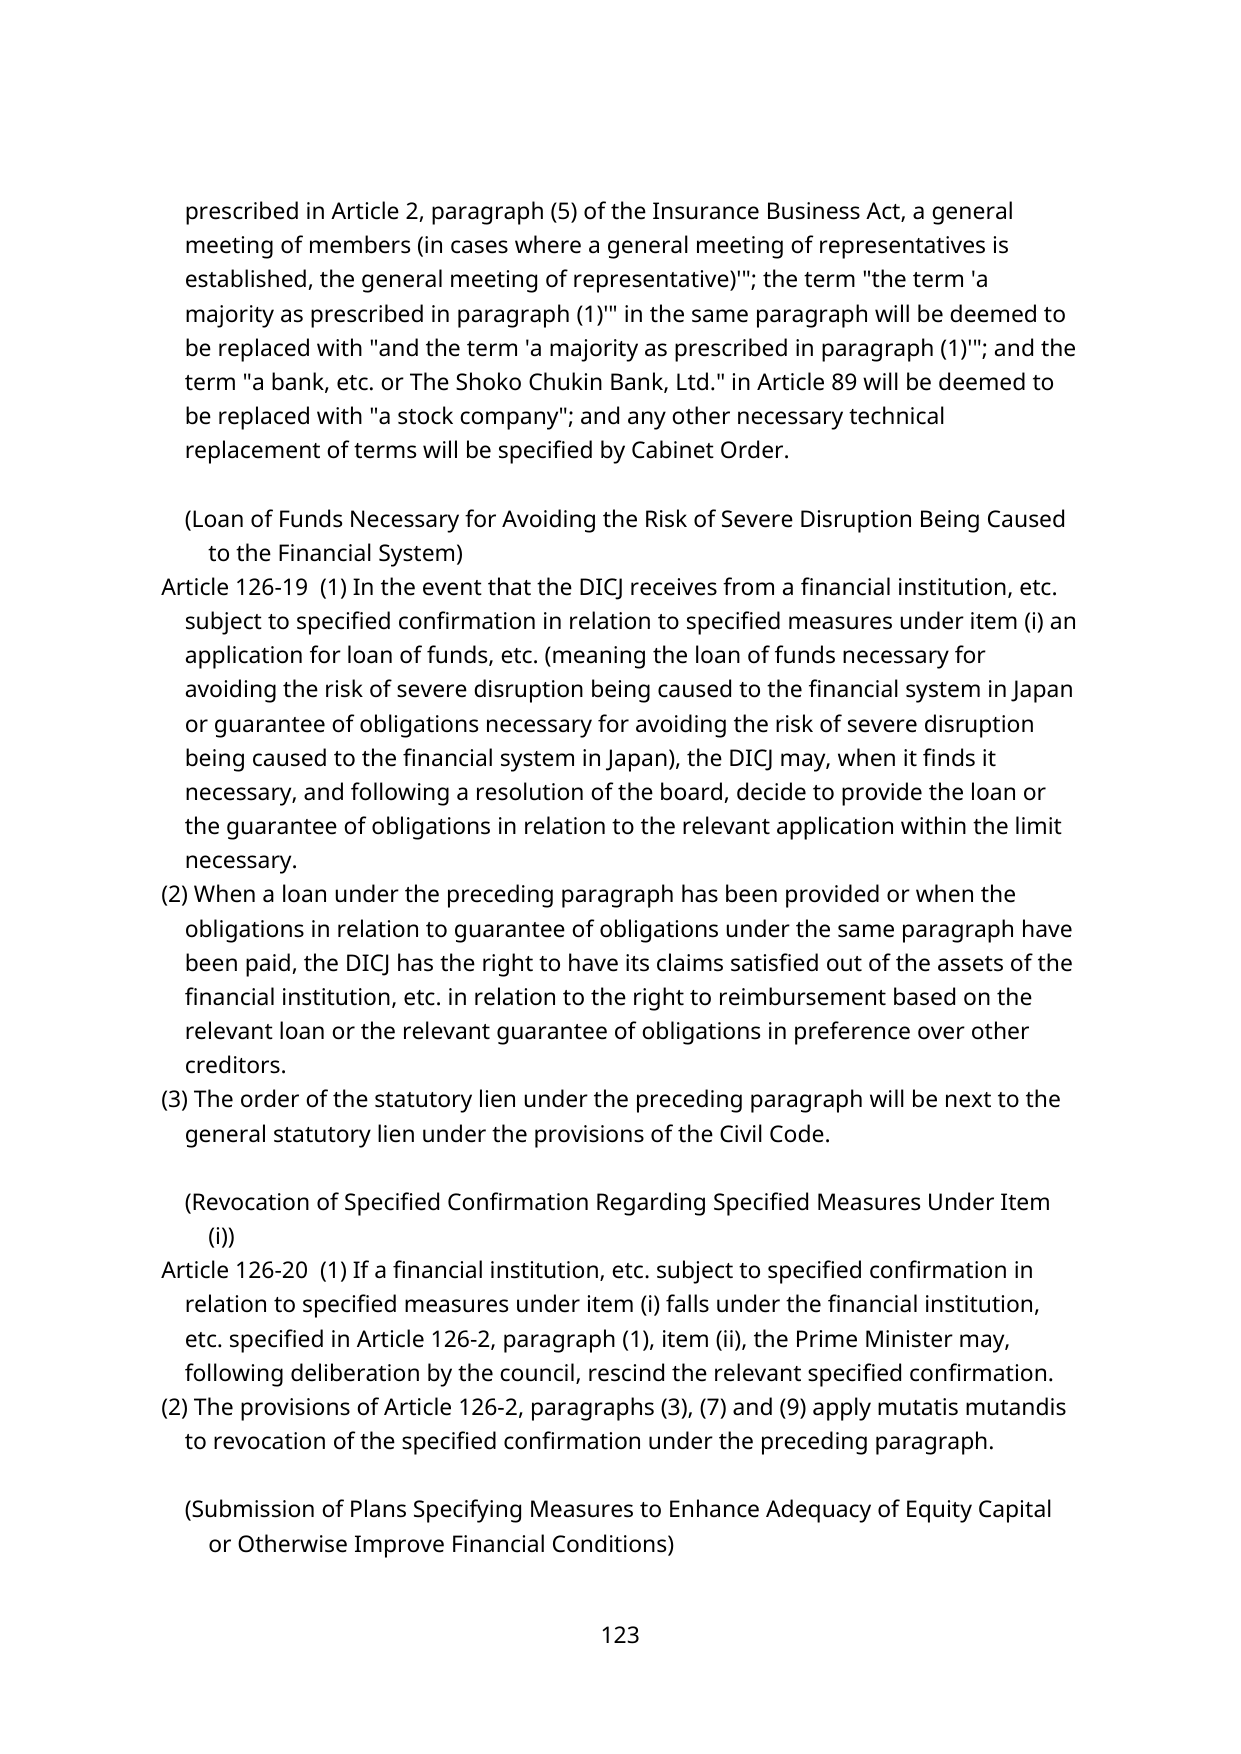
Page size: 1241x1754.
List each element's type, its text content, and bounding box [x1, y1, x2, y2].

text Article 126-19 (1) In the event that the DICJ receives from a financial institution, etc. subject to specified confirmation in relation to specified measures under item (i) an application for loan of funds, etc. (meaning the loan of funds necessary for avoiding the risk of severe disruption being caused to the financial system in Japan or guarantee of obligations necessary for avoiding the risk of severe disruption being caused to the financial system in Japan), the DICJ may, when it finds it necessary, and following a resolution of the board, decide to provide the loan or the guarantee of obligations in relation to the relevant application within the limit necessary. [161, 569, 1079, 877]
text Article 126-20 (1) If a financial institution, etc. subject to specified confirmation in relation to specified measures under item (i) falls under the financial institution, etc. specified in Article 126-2, paragraph (1), item (ii), the Prime Minister may, following deliberation by the council, rescind the relevant specified confirmation. [161, 1253, 1079, 1389]
text (Loan of Funds Necessary for Avoiding the Risk of Severe Disruption Being Caused to the Financial System) [184, 501, 1079, 569]
text (Revocation of Specified Confirmation Regarding Specified Measures Under Item (i)) [184, 1184, 1079, 1253]
text (2) When a loan under the preceding paragraph has been provided or when the obligations in relation to guarantee of obligations under the same paragraph have been paid, the DICJ has the right to have its claims satisfied out of the assets of the financial institution, etc. in relation to the right to reimbursement based on the relevant loan or the relevant guarantee of obligations in preference over other creditors. [161, 877, 1079, 1082]
text (2) The provisions of Article 126-2, paragraphs (3), (7) and (9) apply mutatis mutandis to revocation of the specified confirmation under the preceding paragraph. [161, 1389, 1079, 1458]
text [161, 194, 1079, 467]
text (Submission of Plans Specifying Measures to Enhance Adequacy of Equity Capital or Otherwise Improve Financial Conditions) [184, 1492, 1079, 1560]
text (3) The order of the statutory lien under the preceding paragraph will be next to the general statutory lien under the provisions of the Civil Code. [161, 1082, 1079, 1150]
